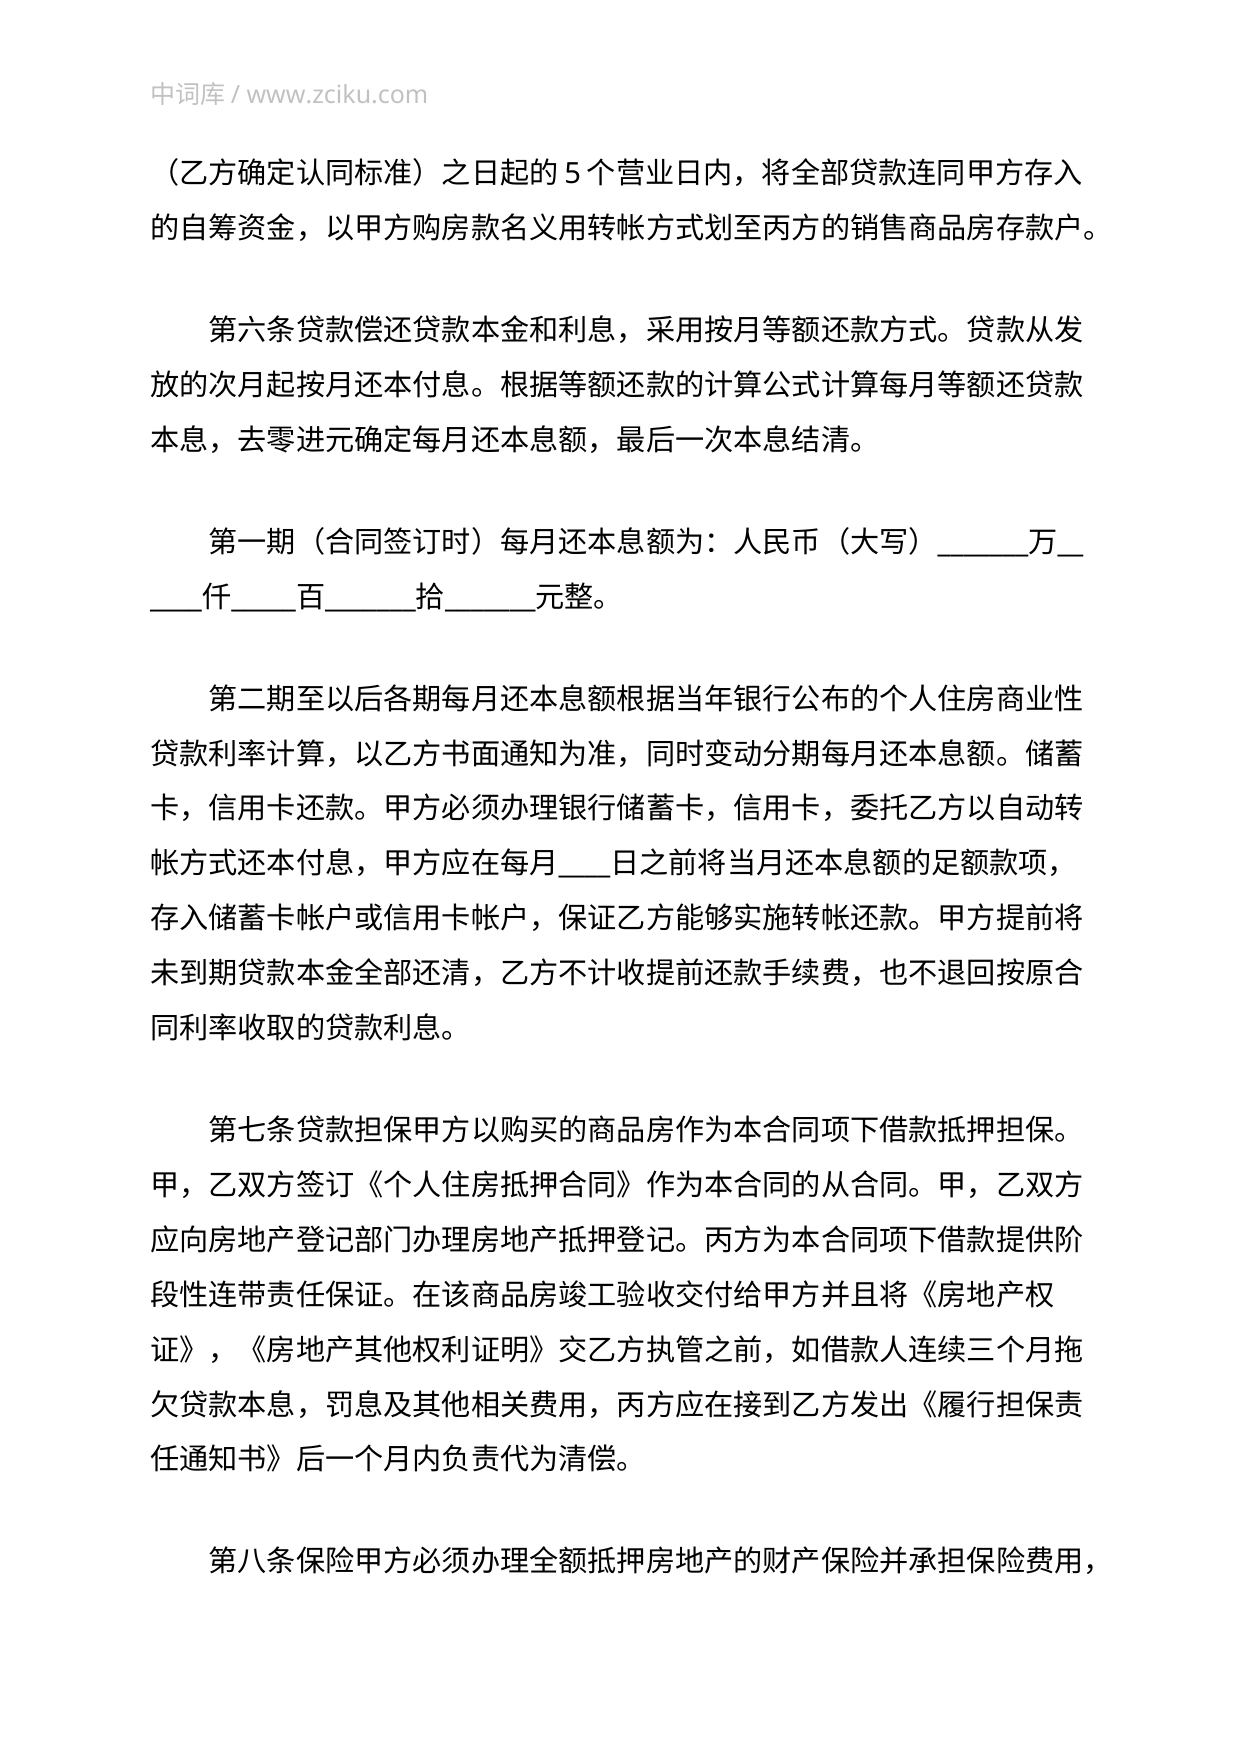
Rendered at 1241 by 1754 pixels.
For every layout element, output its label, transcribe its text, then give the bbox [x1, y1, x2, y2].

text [150, 1538, 1090, 1580]
text 第六条贷款偿还贷款本金和利息，采用按月等额还款方式。贷款从发放的次月起按月还本付息。根据等额还款的计算公式计算每月等额还贷款本息，去零进元确定每月还本息额，最后一次本息结清。 [150, 307, 1090, 459]
text 第二期至以后各期每月还本息额根据当年银行公布的个人住房商业性贷款利率计算，以乙方书面通知为准，同时变动分期每月还本息额。储蓄卡，信用卡还款。甲方必须办理银行储蓄卡，信用卡，委托乙方以自动转帐方式还本付息，甲方应在每月____日之前将当月还本息额的足额款项，存入储蓄卡帐户或信用卡帐户，保证乙方能够实施转帐还款。甲方提前将未到期贷款本金全部还清，乙方不计收提前还款手续费，也不退回按原合同利率收取的贷款利息。 [150, 675, 1090, 1047]
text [150, 150, 1090, 247]
text 第一期（合同签订时）每月还本息额为：人民币（大写）_______万______仟_____百_______拾_______元整。 [150, 518, 1090, 616]
text 第七条贷款担保甲方以购买的商品房作为本合同项下借款抵押担保。甲，乙双方签订《个人住房抵押合同》作为本合同的从合同。甲，乙双方应向房地产登记部门办理房地产抵押登记。丙方为本合同项下借款提供阶段性连带责任保证。在该商品房竣工验收交付给甲方并且将《房地产权证》，《房地产其他权利证明》交乙方执管之前，如借款人连续三个月拖欠贷款本息，罚息及其他相关费用，丙方应在接到乙方发出《履行担保责任通知书》后一个月内负责代为清偿。 [150, 1107, 1090, 1478]
